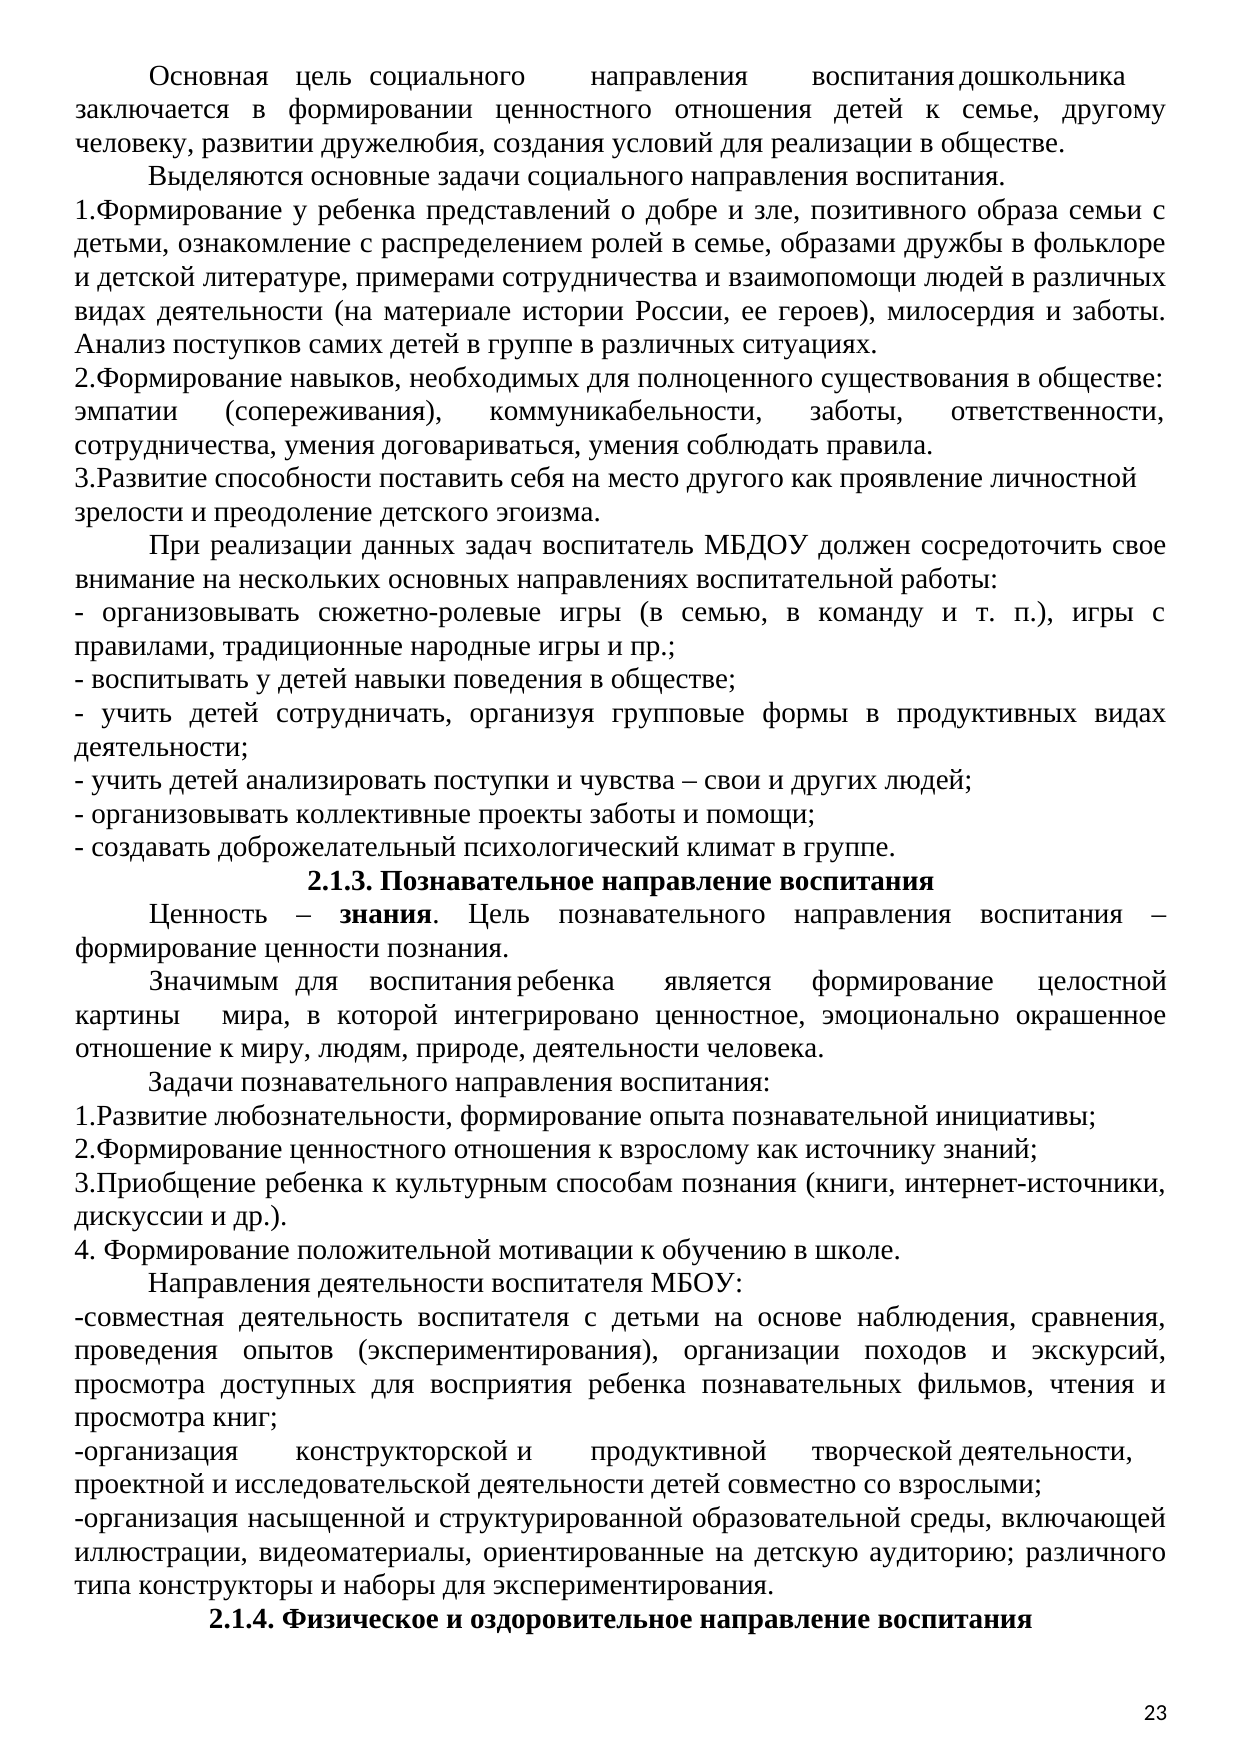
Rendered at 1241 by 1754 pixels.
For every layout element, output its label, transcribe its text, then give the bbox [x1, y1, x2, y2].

text 2.Формирование ценностного отношения к взрослому как источнику знаний; [74, 1131, 1167, 1165]
text Задачи познавательного направления воспитания: [148, 1064, 1167, 1098]
text -совместная деятельность воспитателя с детьми на основе наблюдения, сравнения, проведения опытов (экспериментирования), организации походов и экскурсий, просмотра доступных для восприятия ребенка познавательных фильмов, чтения и просмотра книг; [74, 1299, 1167, 1433]
text -организация конструкторской и продуктивной творческой деятельности, проектной и исследовательской деятельности детей совместно со взрослыми; [74, 1433, 1167, 1500]
text 2.Формирование навыков, необходимых для полноценного существования в обществе: эмпатии (сопереживания), коммуникабельности, заботы, ответственности, сотрудничества, умения договариваться, умения соблюдать правила. [74, 360, 1165, 460]
text - воспитывать у детей навыки поведения в обществе; [74, 662, 1167, 695]
text 3.Приобщение ребенка к культурным способам познания (книги, интернет-источники, дискуссии и др.). [74, 1165, 1167, 1232]
text - организовывать коллективные проекты заботы и помощи; [74, 796, 963, 829]
text - учить детей сотрудничать, организуя групповые формы в продуктивных видах деятельности; [74, 695, 1167, 762]
text 4. Формирование положительной мотивации к обучению в школе. [74, 1232, 1167, 1265]
text -организация насыщенной и структурированной образовательной среды, включающей иллюстрации, видеоматериалы, ориентированные на детскую аудиторию; различного типа конструкторы и наборы для экспериментирования. [74, 1500, 1167, 1601]
text 1.Формирование у ребенка представлений о добре и зле, позитивного образа семьи с детьми, ознакомление с распределением ролей в семье, образами дружбы в фольклоре и детской литературе, примерами сотрудничества и взаимопомощи людей в различных видах деятельности (на материале истории России, ее героев), милосердия и заботы. Анализ поступков самих детей в группе в различных ситуациях. [74, 192, 1167, 360]
text 2.1.4. Физическое и оздоровительное направление воспитания [74, 1601, 1167, 1634]
text Выделяются основные задачи социального направления воспитания. [148, 158, 1167, 192]
text - создавать доброжелательный психологический климат в группе. [74, 829, 963, 863]
text Основная цель социального направления воспитания дошкольника заключается в формировании ценностного отношения детей к семье, другому человеку, развитии дружелюбия, создания условий для реализации в обществе. [75, 58, 1167, 158]
text 1.Развитие любознательности, формирование опыта познавательной инициативы; [74, 1098, 1167, 1131]
text Ценность – знания. Цель познавательного направления воспитания – формирование ценности познания. [75, 896, 1167, 963]
text Значимым для воспитания ребенка является формирование целостной картины мира, в которой интегрировано ценностное, эмоционально окрашенное отношение к миру, людям, природе, деятельности человека. [75, 963, 1167, 1064]
text - организовывать сюжетно-ролевые игры (в семью, в команду и т. п.), игры с правилами, традиционные народные игры и пр.; [74, 594, 1167, 662]
text Направления деятельности воспитателя МБОУ: [148, 1265, 1167, 1299]
text 3.Развитие способности поставить себя на место другого как проявление личностной зрелости и преодоление детского эгоизма. [74, 460, 1167, 527]
text - учить детей анализировать поступки и чувства – свои и других людей; [74, 762, 1167, 796]
text При реализации данных задач воспитатель МБДОУ должен сосредоточить свое внимание на нескольких основных направлениях воспитательной работы: [75, 527, 1167, 594]
text 2.1.3. Познавательное направление воспитания [74, 863, 1167, 896]
